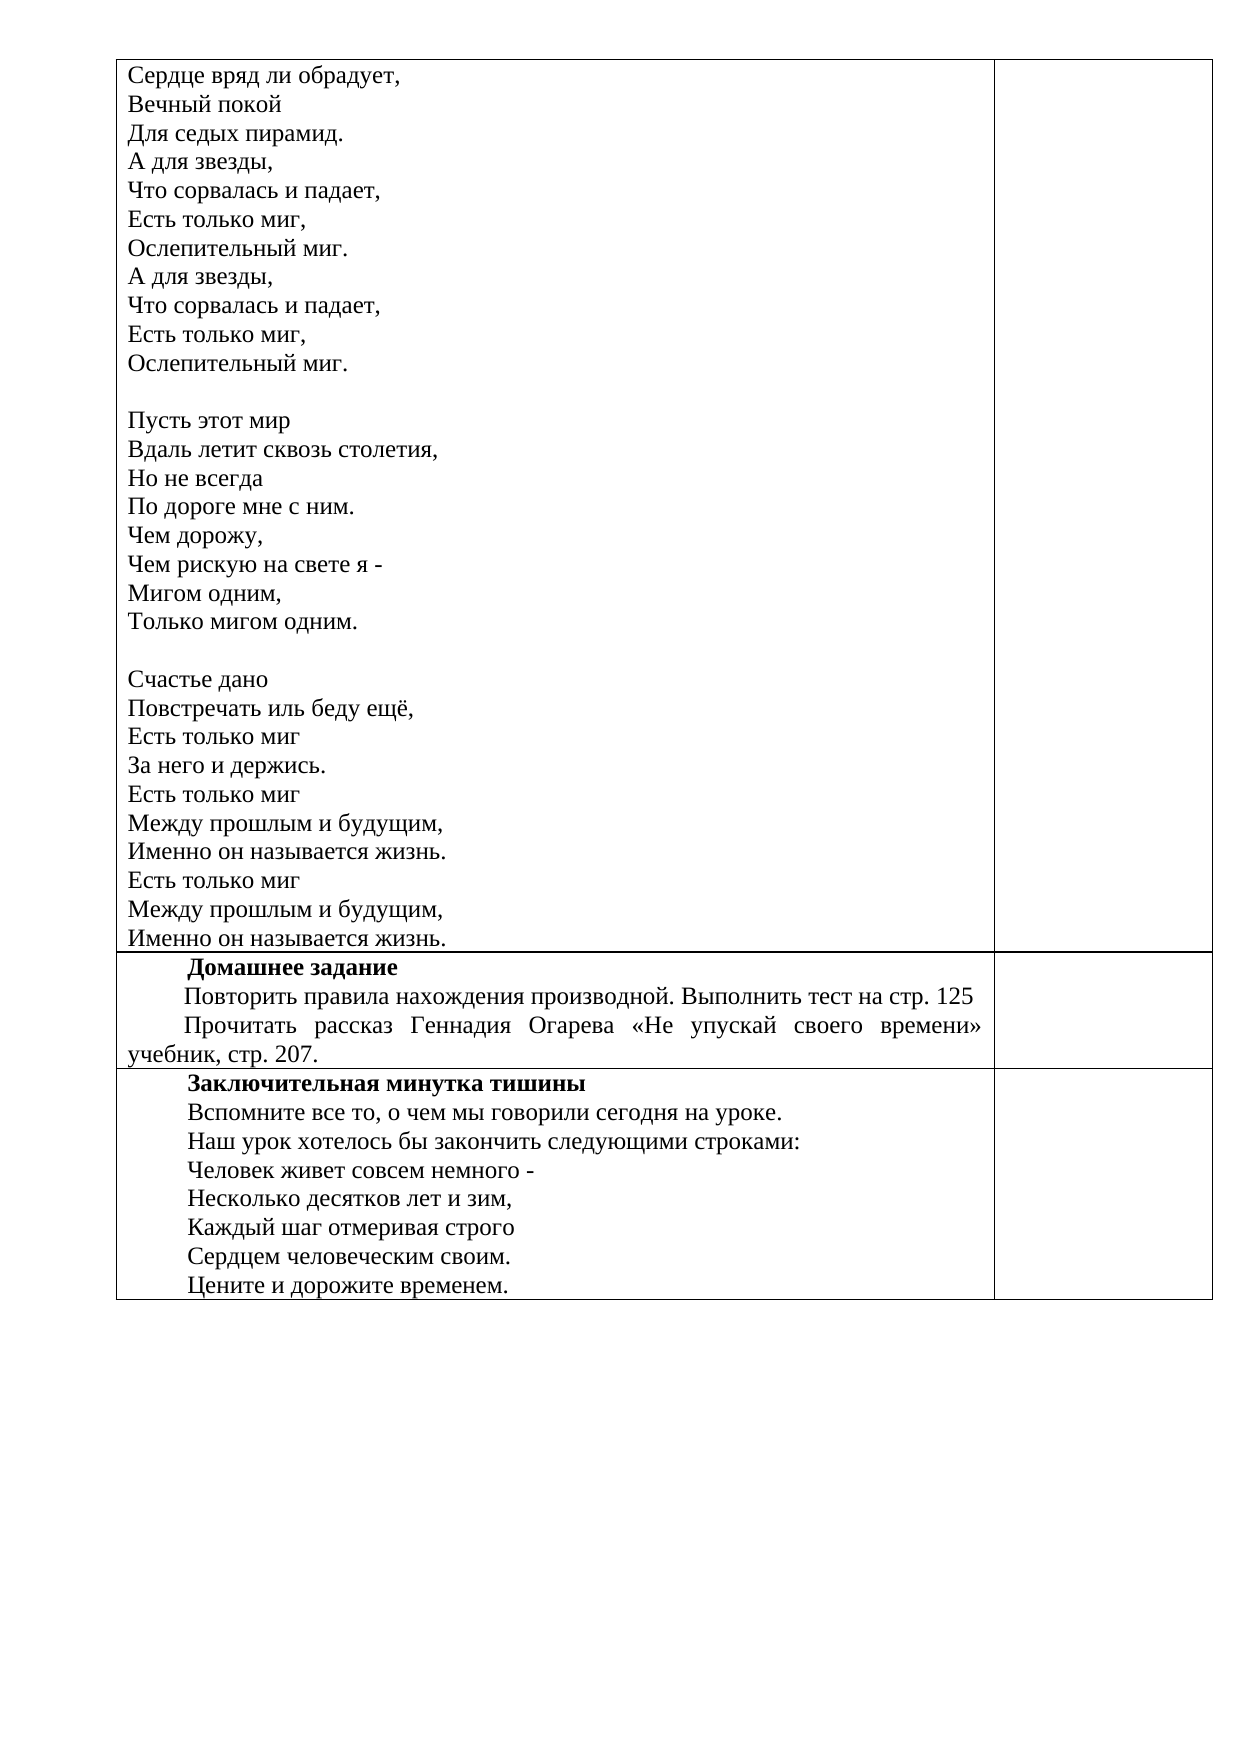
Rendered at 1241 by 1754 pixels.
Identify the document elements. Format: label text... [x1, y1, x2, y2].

table_cell Домашнее задание Повторить правила нахождения производной. Выполнить тест на стр. 125 Прочитать рассказ Геннадия Огарева «Не упускай своего времени» учебник, стр. 207. [117, 953, 994, 1067]
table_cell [117, 60, 994, 951]
table_cell [995, 1069, 1212, 1298]
table_cell Заключительная минутка тишины Вспомните все то, о чем мы говорили сегодня на уроке. Наш урок хотелось бы закончить следующими строками: Человек живет совсем немного - Несколько десятков лет и зим, Каждый шаг отмеривая строго Сердцем человеческим своим. Цените и дорожите временем. [117, 1069, 994, 1298]
table_cell [995, 60, 1212, 951]
table_cell [995, 953, 1212, 1067]
